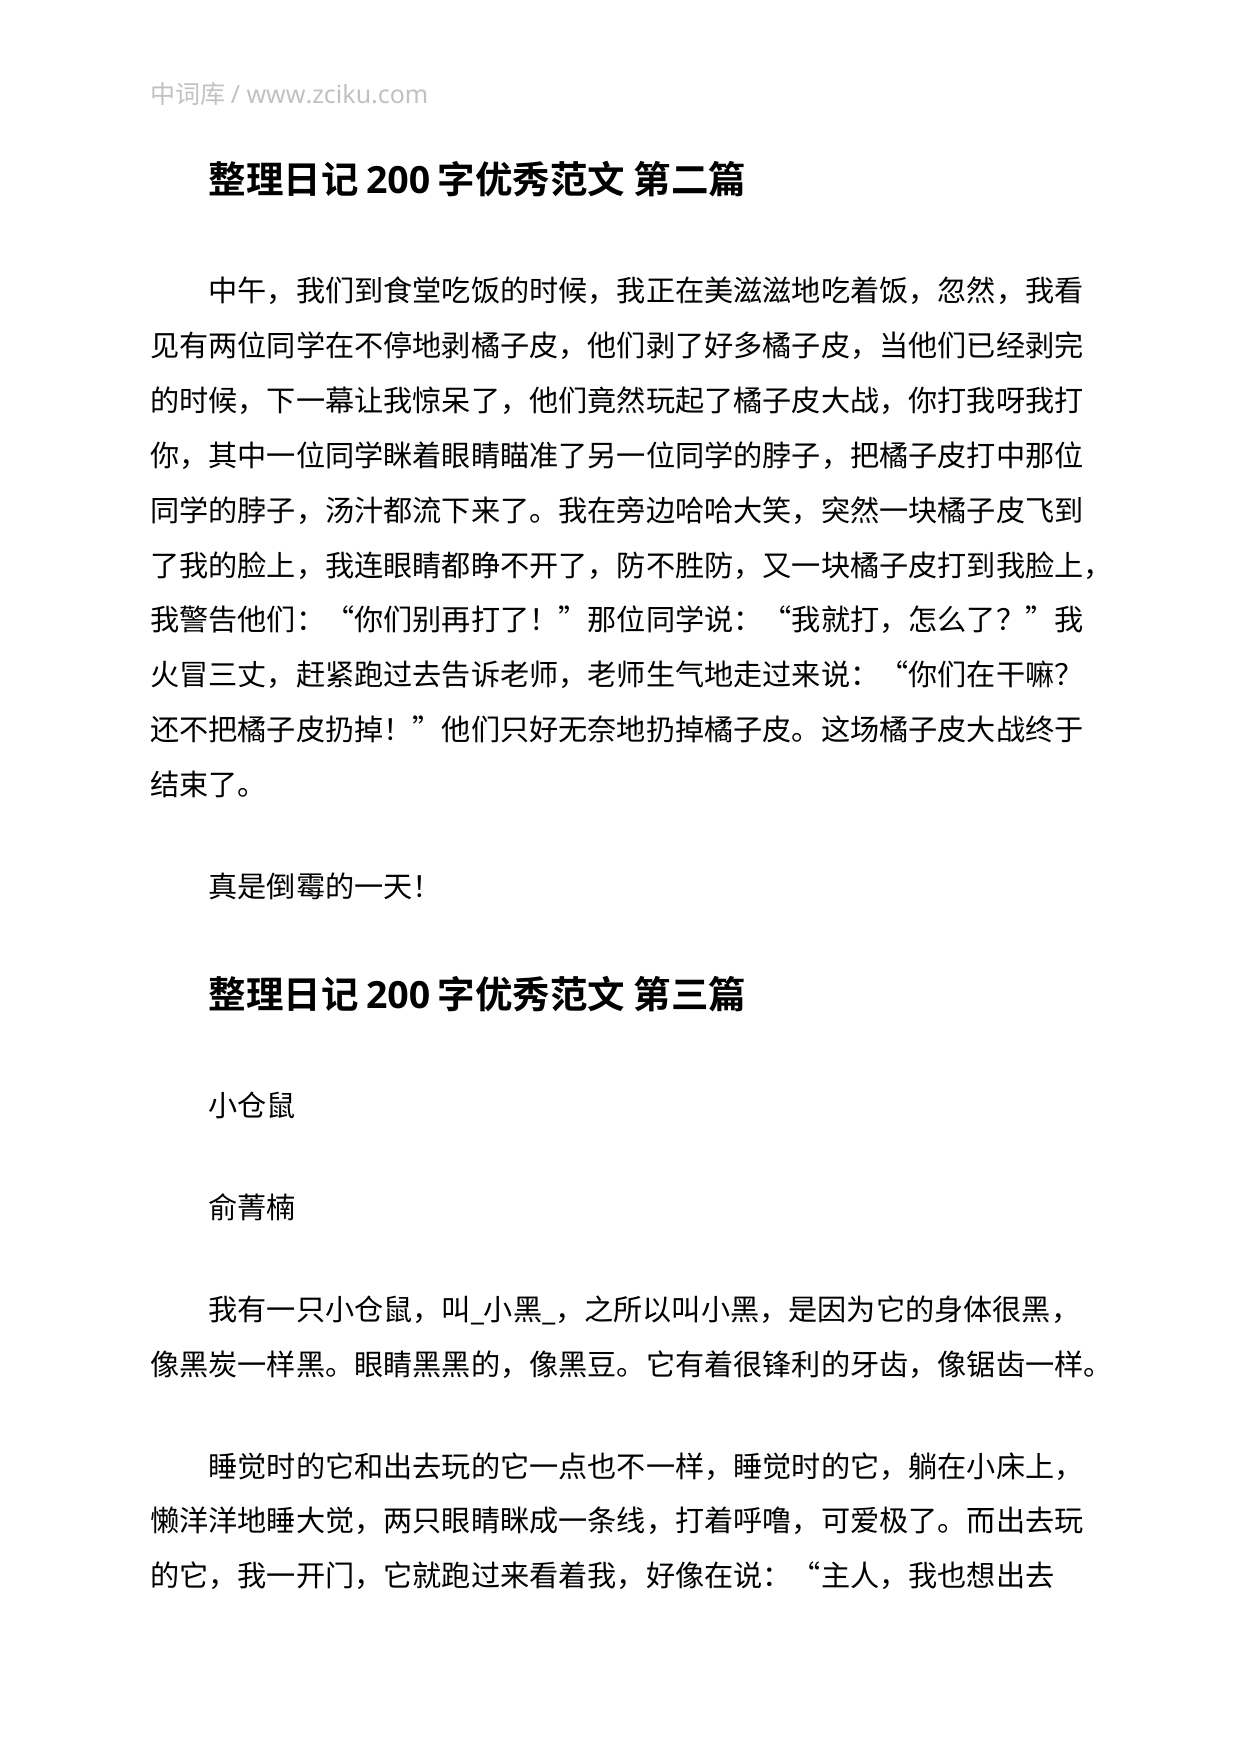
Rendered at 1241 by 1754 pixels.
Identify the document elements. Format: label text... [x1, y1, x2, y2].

text 整理日记200字优秀范文 第二篇 [150, 150, 1090, 204]
text 俞菁楠 [150, 1184, 1090, 1227]
text 中午，我们到食堂吃饭的时候，我正在美滋滋地吃着饭，忽然，我看见有两位同学在不停地剥橘子皮，他们剥了好多橘子皮，当他们已经剥完的时候，下一幕让我惊呆了，他们竟然玩起了橘子皮大战，你打我呀我打你，其中一位同学眯着眼睛瞄准了另一位同学的脖子，把橘子皮打中那位同学的脖子，汤汁都流下来了。我在旁边哈哈大笑，突然一块橘子皮飞到了我的脸上，我连眼睛都睁不开了，防不胜防，又一块橘子皮打到我脸上，我警告他们：“你们别再打了！”那位同学说：“我就打，怎么了？”我火冒三丈，赶紧跑过去告诉老师，老师生气地走过来说：“你们在干嘛？还不把橘子皮扔掉！”他们只好无奈地扔掉橘子皮。这场橘子皮大战终于结束了。 [150, 268, 1090, 804]
text 整理日记200字优秀范文 第三篇 [150, 965, 1090, 1020]
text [150, 1443, 1090, 1595]
text 小仓鼠 [150, 1083, 1090, 1125]
text 我有一只小仓鼠，叫_小黑_，之所以叫小黑，是因为它的身体很黑，像黑炭一样黑。眼睛黑黑的，像黑豆。它有着很锋利的牙齿，像锯齿一样。 [150, 1286, 1090, 1384]
text 真是倒霉的一天！ [150, 863, 1090, 906]
